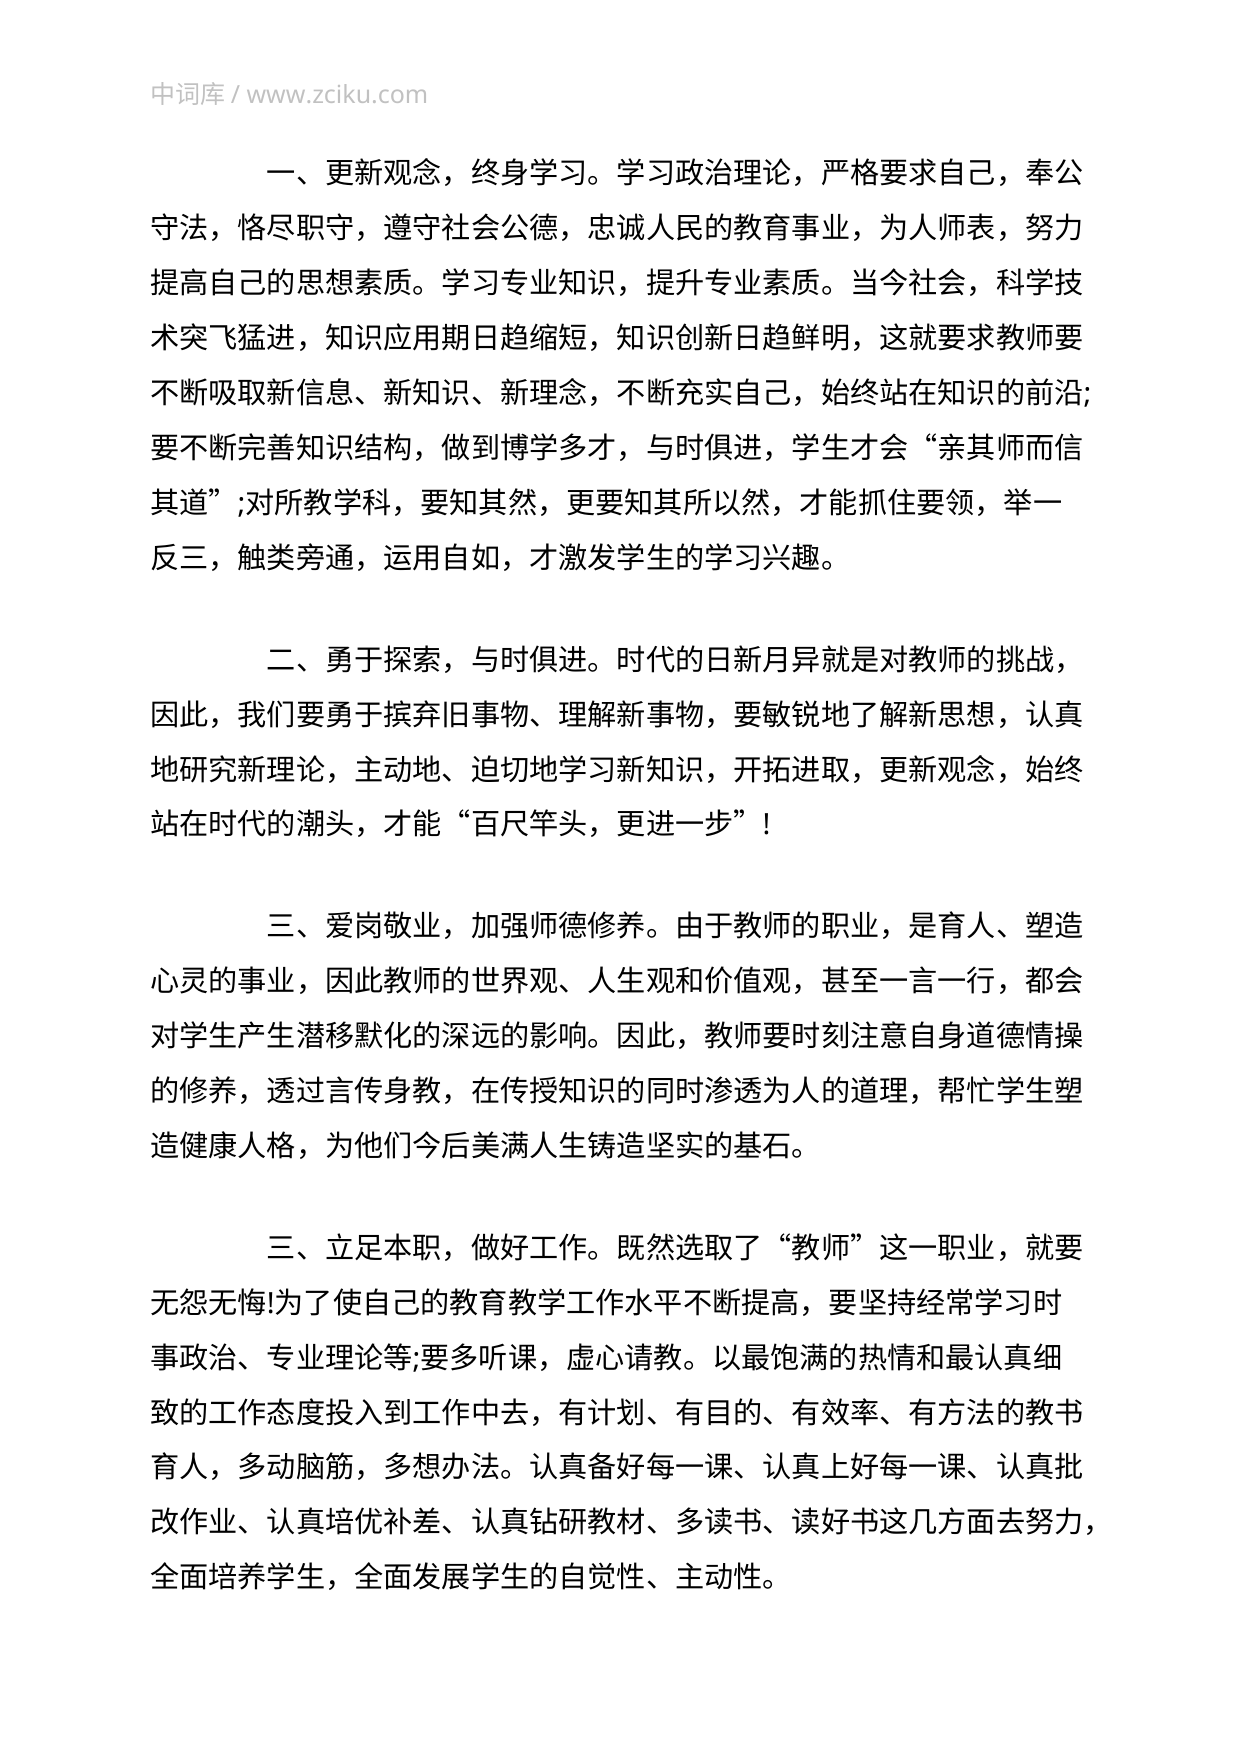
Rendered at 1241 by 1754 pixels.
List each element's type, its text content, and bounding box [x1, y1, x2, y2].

text 二、勇于探索，与时俱进。时代的日新月异就是对教师的挑战，因此，我们要勇于摈弃旧事物、理解新事物，要敏锐地了解新思想，认真地研究新理论，主动地、迫切地学习新知识，开拓进取，更新观念，始终站在时代的潮头，才能“百尺竿头，更进一步”! [150, 636, 1090, 843]
text 三、立足本职，做好工作。既然选取了“教师”这一职业，就要无怨无悔!为了使自己的教育教学工作水平不断提高，要坚持经常学习时事政治、专业理论等;要多听课，虚心请教。以最饱满的热情和最认真细致的工作态度投入到工作中去，有计划、有目的、有效率、有方法的教书育人，多动脑筋，多想办法。认真备好每一课、认真上好每一课、认真批改作业、认真培优补差、认真钻研教材、多读书、读好书这几方面去努力，全面培养学生，全面发展学生的自觉性、主动性。 [150, 1224, 1090, 1596]
text 三、爱岗敬业，加强师德修养。由于教师的职业，是育人、塑造心灵的事业，因此教师的世界观、人生观和价值观，甚至一言一行，都会对学生产生潜移默化的深远的影响。因此，教师要时刻注意自身道德情操的修养，透过言传身教，在传授知识的同时渗透为人的道理，帮忙学生塑造健康人格，为他们今后美满人生铸造坚实的基石。 [150, 903, 1090, 1165]
text 一、更新观念，终身学习。学习政治理论，严格要求自己，奉公守法，恪尽职守，遵守社会公德，忠诚人民的教育事业，为人师表，努力提高自己的思想素质。学习专业知识，提升专业素质。当今社会，科学技术突飞猛进，知识应用期日趋缩短，知识创新日趋鲜明，这就要求教师要不断吸取新信息、新知识、新理念，不断充实自己，始终站在知识的前沿;要不断完善知识结构，做到博学多才，与时俱进，学生才会“亲其师而信其道”;对所教学科，要知其然，更要知其所以然，才能抓住要领，举一反三，触类旁通，运用自如，才激发学生的学习兴趣。 [150, 150, 1090, 577]
